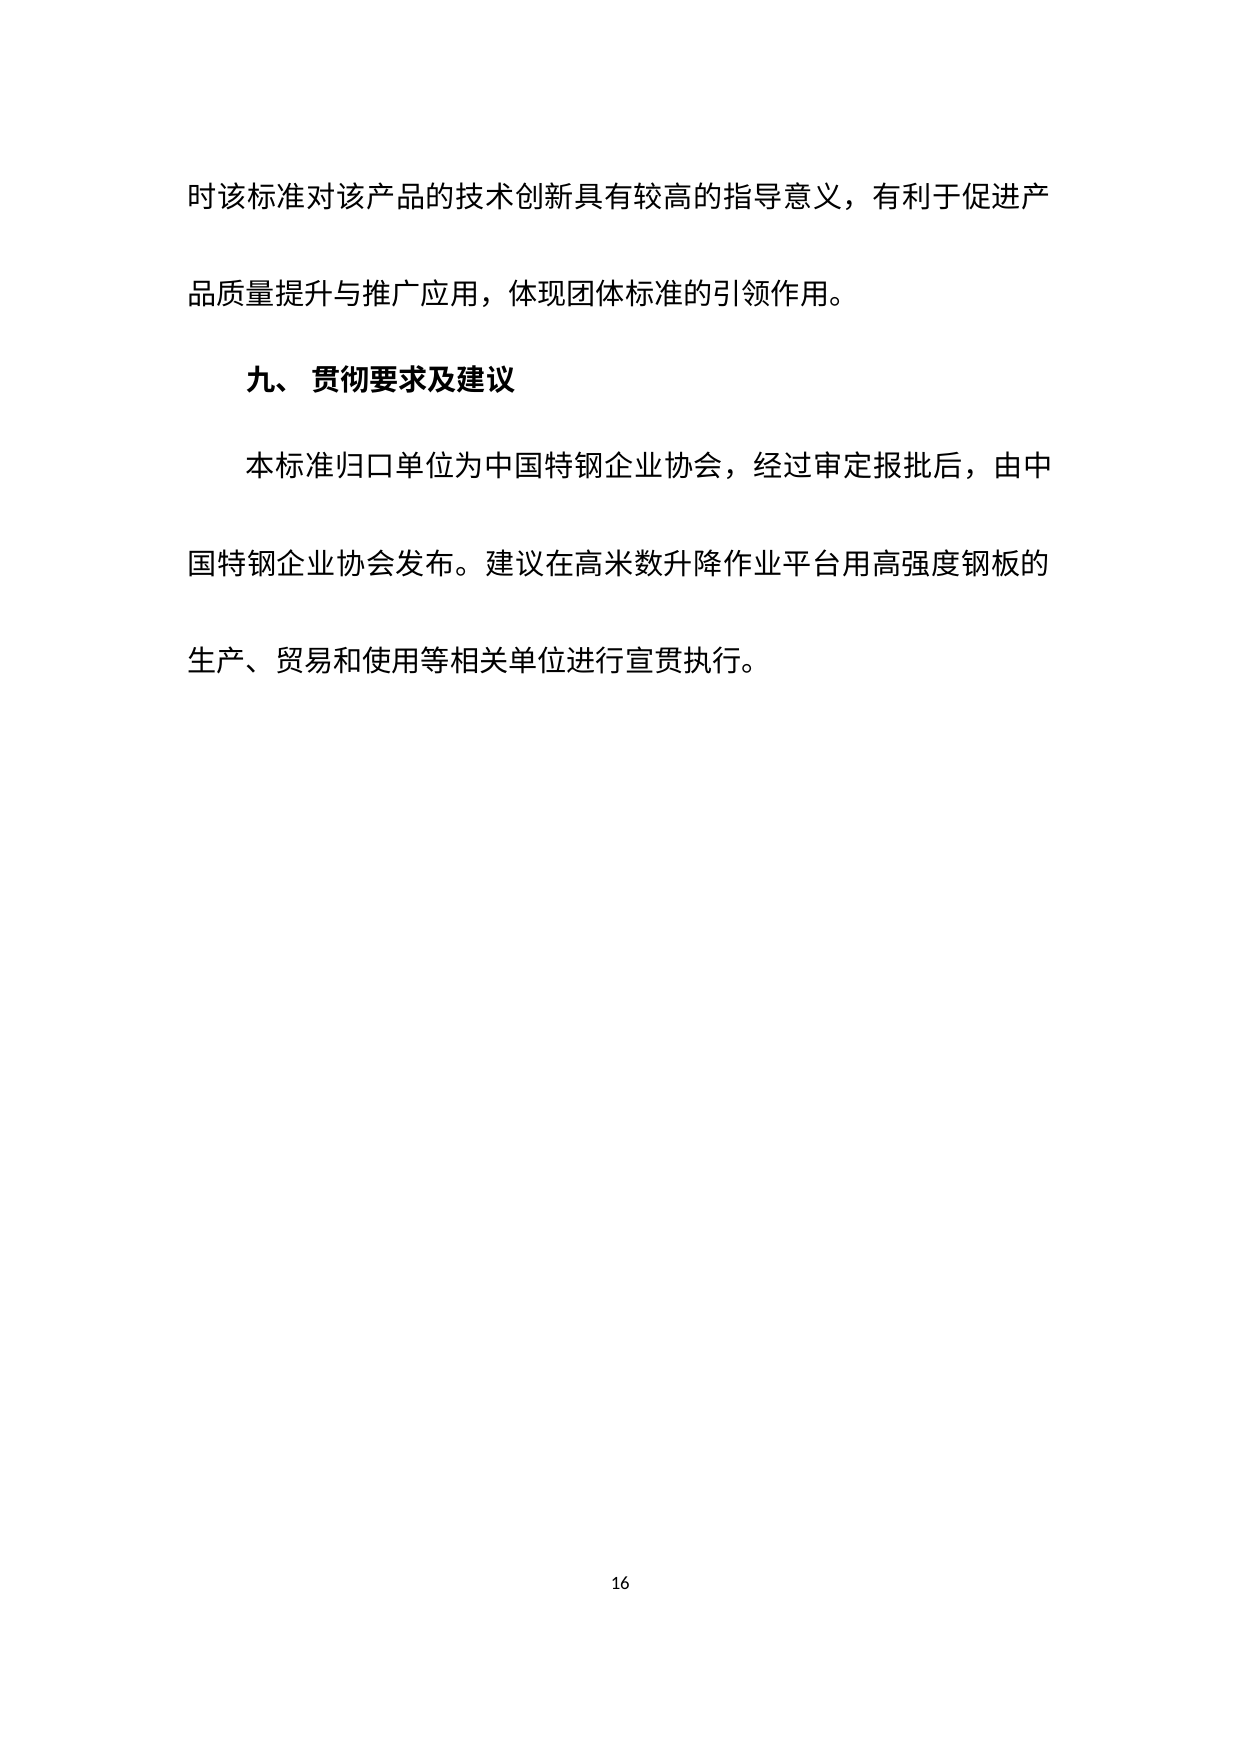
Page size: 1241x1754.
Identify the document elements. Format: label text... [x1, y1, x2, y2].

text 九、 贯彻要求及建议 [187, 346, 1053, 411]
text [187, 162, 1053, 324]
text 本标准归口单位为中国特钢企业协会，经过审定报批后，由中国特钢企业协会发布。建议在高米数升降作业平台用高强度钢板的生产、贸易和使用等相关单位进行宣贯执行。 [187, 432, 1053, 692]
